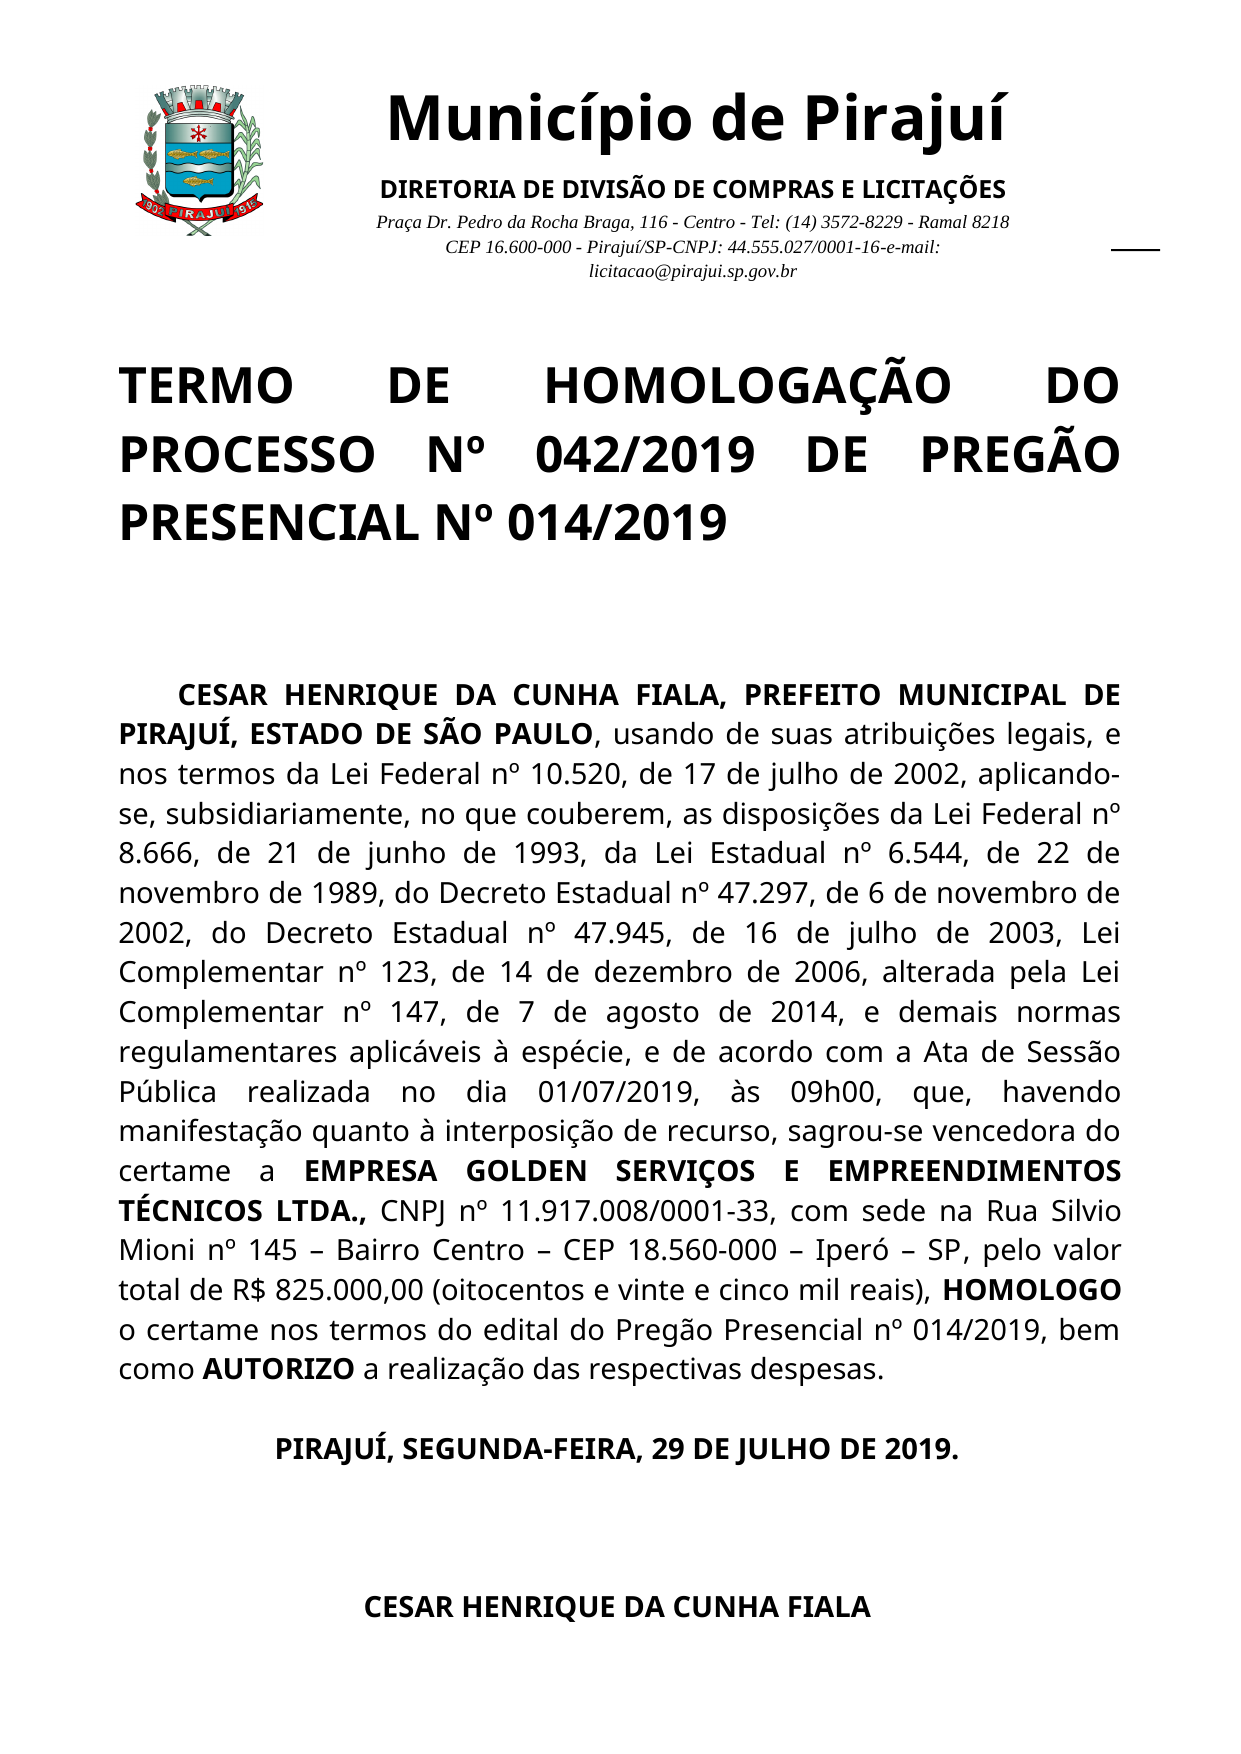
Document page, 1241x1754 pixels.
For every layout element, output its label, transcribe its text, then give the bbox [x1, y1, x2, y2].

text CESAR HENRIQUE DA CUNHA FIALA, PREFEITO MUNICIPAL DE PIRAJUÍ, ESTADO DE SÃO PAULO, usando de suas atribuições legais, e nos termos da Lei Federal nº 10.520, de 17 de julho de 2002, aplicando-se, subsidiariamente, no que couberem, as disposições da Lei Federal nº 8.666, de 21 de junho de 1993, da Lei Estadual nº 6.544, de 22 de novembro de 1989, do Decreto Estadual nº 47.297, de 6 de novembro de 2002, do Decreto Estadual nº 47.945, de 16 de julho de 2003, Lei Complementar nº 123, de 14 de dezembro de 2006, alterada pela Lei Complementar nº 147, de 7 de agosto de 2014, e demais normas regulamentares aplicáveis à espécie, e de acordo com a Ata de Sessão Pública realizada no dia 01/07/2019, às 09h00, que, havendo manifestação quanto à interposição de recurso, sagrou-se vencedora do certame a EMPRESA GOLDEN SERVIÇOS E EMPREENDIMENTOS TÉCNICOS LTDA., CNPJ nº 11.917.008/0001-33, com sede na Rua Silvio Mioni nº 145 – Bairro Centro – CEP 18.560-000 – Iperó – SP, pelo valor total de R$ 825.000,00 (oitocentos e vinte e cinco mil reais), HOMOLOGO o certame nos termos do edital do Pregão Presencial nº 014/2019, bem como AUTORIZO a realização das respectivas despesas. [118, 674, 1122, 1388]
text PIRAJUÍ, SEGUNDA-FEIRA, 29 DE JULHO DE 2019. [177, 1428, 1057, 1468]
picture [135, 85, 264, 236]
text CESAR HENRIQUE DA CUNHA FIALA [177, 1587, 1057, 1626]
text TERMO DE HOMOLOGAÇÃO DO PROCESSO Nº 042/2019 DE PREGÃO PRESENCIAL Nº 014/2019 [118, 351, 1122, 555]
